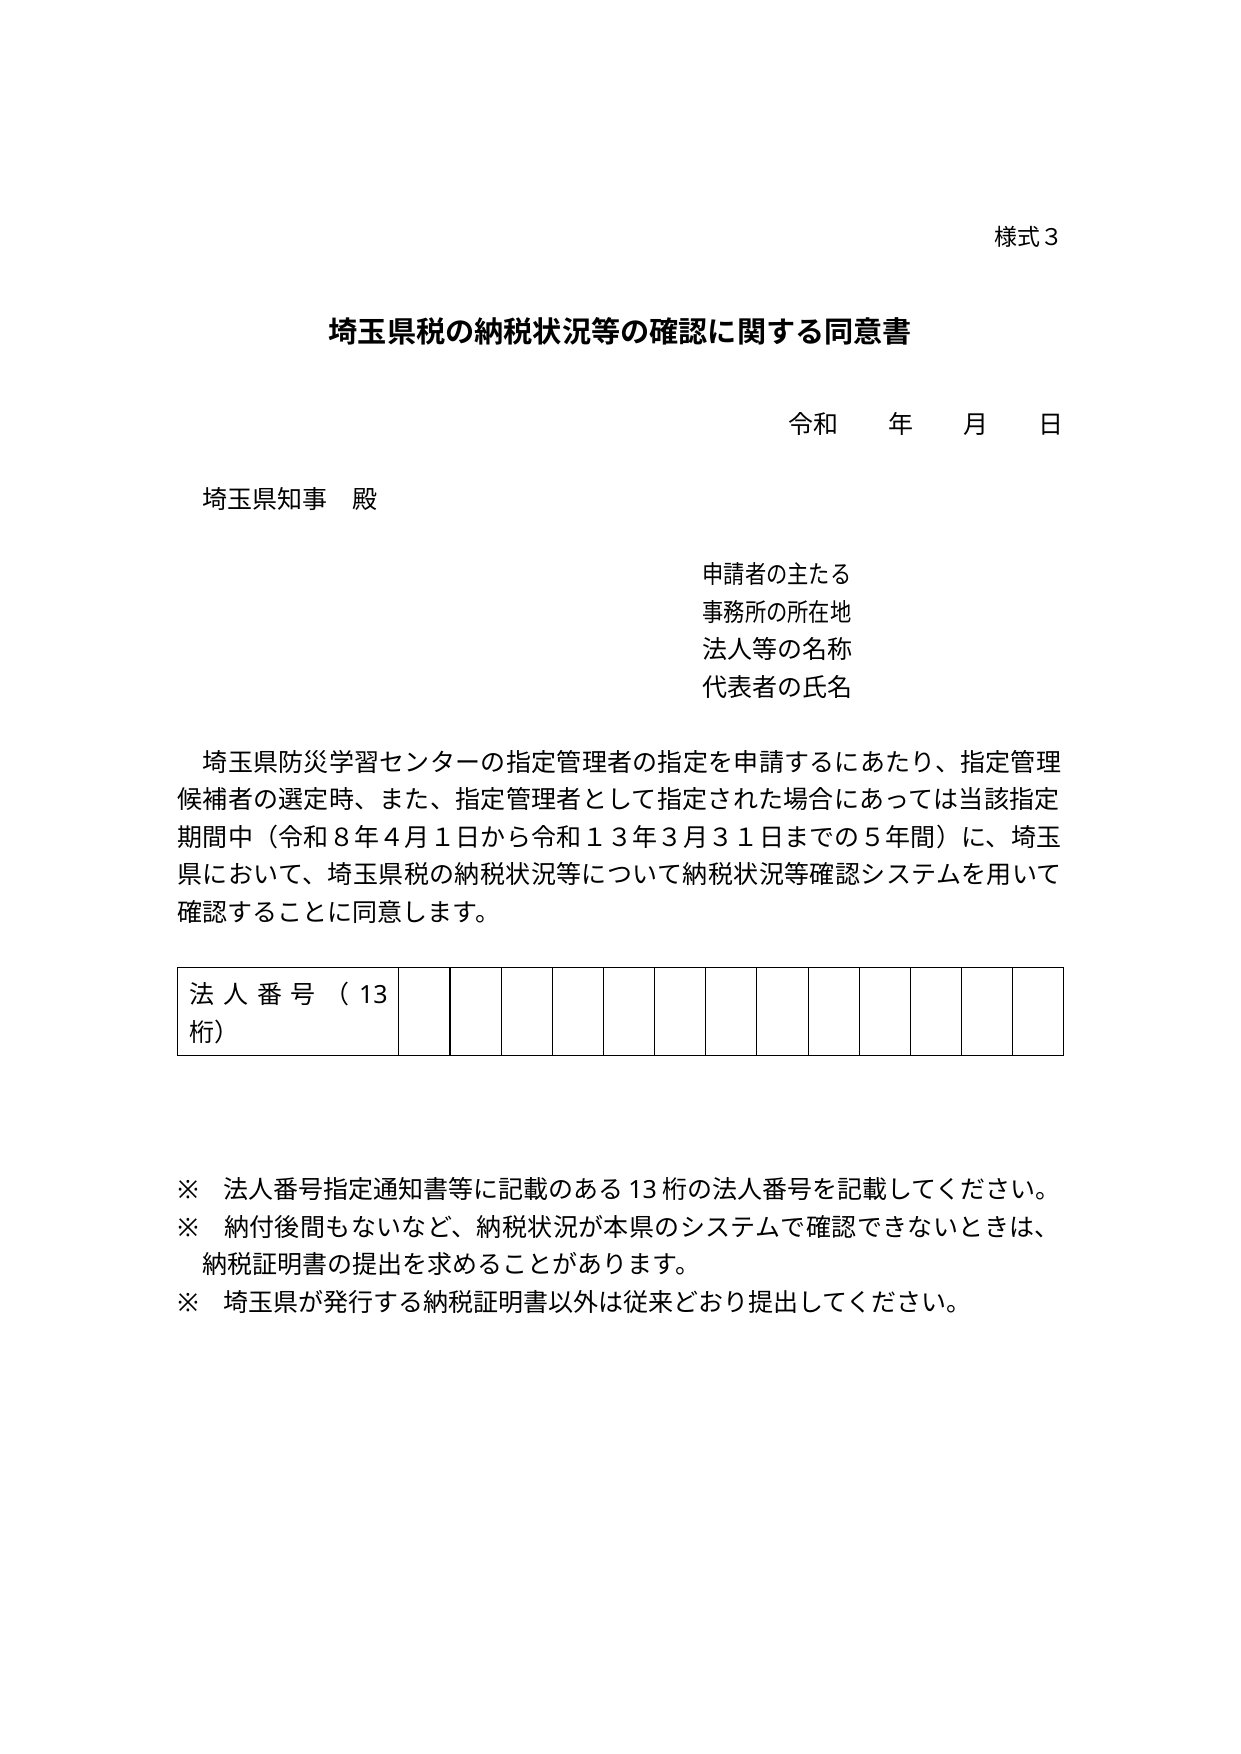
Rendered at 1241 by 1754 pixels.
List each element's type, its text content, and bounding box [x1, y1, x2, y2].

text 埼玉県知事 殿 [177, 479, 1063, 517]
table_header [757, 968, 808, 1055]
table_header [399, 968, 449, 1055]
text 様式３ [177, 217, 1063, 254]
table_header [962, 968, 1012, 1055]
text 令和 年 月 日 [177, 404, 1063, 442]
table_header [809, 968, 859, 1055]
table_header [502, 968, 552, 1055]
table_header [655, 968, 705, 1055]
table_header [911, 968, 961, 1055]
text 埼玉県防災学習センターの指定管理者の指定を申請するにあたり、指定管理候補者の選定時、また、指定管理者として指定された場合にあっては当該指定期間中（令和８年４月１日から令和１３年３月３１日までの５年間）に、埼玉県において、埼玉県税の納税状況等について納税状況等確認システムを用いて確認することに同意します。 [177, 742, 1063, 929]
table_header [860, 968, 910, 1055]
text 埼玉県税の納税状況等の確認に関する同意書 [177, 292, 1063, 367]
text ※ 法人番号指定通知書等に記載のある13桁の法人番号を記載してください。 [177, 1169, 1063, 1206]
table_header [451, 968, 501, 1055]
text ※ 埼玉県が発行する納税証明書以外は従来どおり提出してください。 [177, 1281, 1063, 1319]
text 事務所の所在地 [177, 592, 1063, 629]
table_header [1013, 968, 1063, 1055]
table_header [553, 968, 603, 1055]
table_header [706, 968, 756, 1055]
text ※ 納付後間もないなど、納税状況が本県のシステムで確認できないときは、納税証明書の提出を求めることがあります。 [177, 1206, 1063, 1281]
text 申請者の主たる [177, 554, 1063, 592]
table_header [604, 968, 654, 1055]
text 代表者の氏名 [177, 667, 1063, 704]
text 法人等の名称 [177, 629, 1063, 667]
table_header 法人番号（13桁） [178, 968, 398, 1055]
